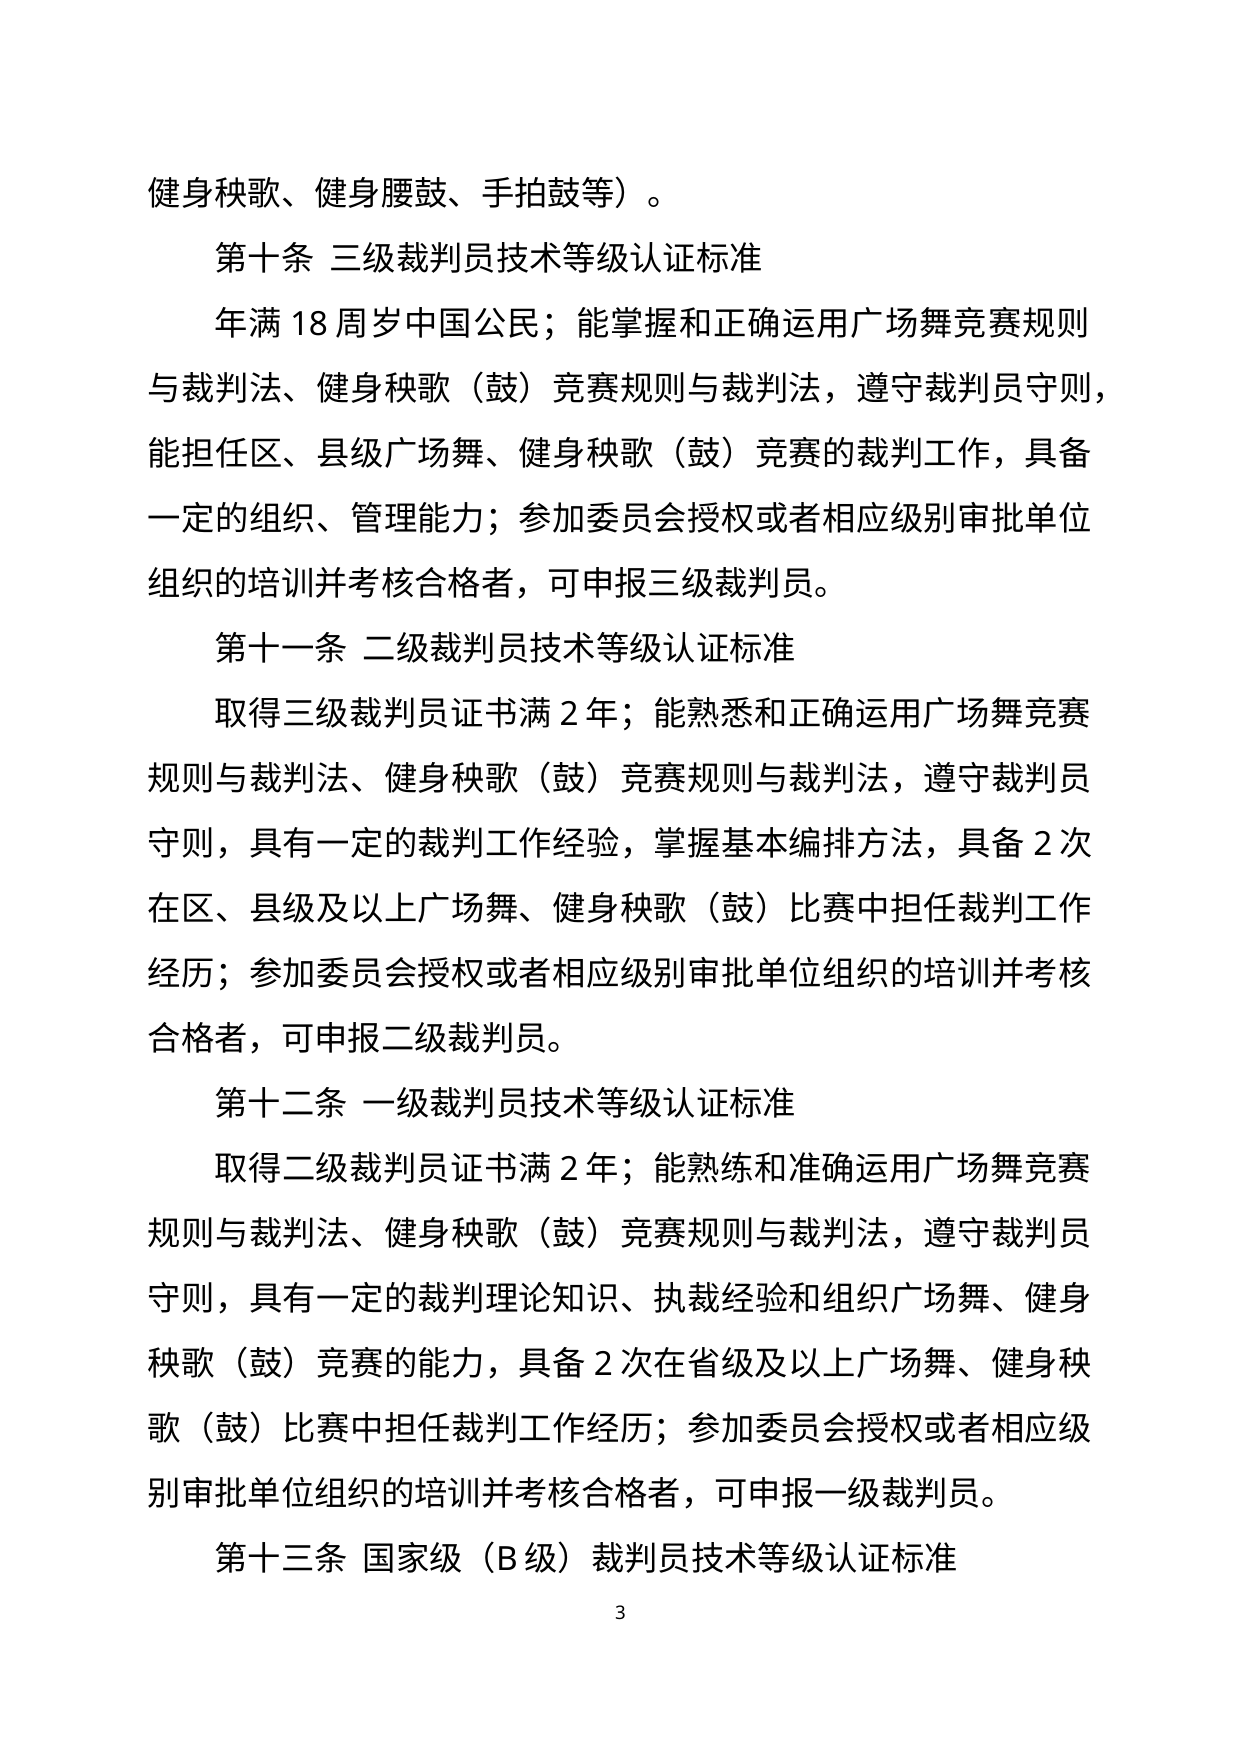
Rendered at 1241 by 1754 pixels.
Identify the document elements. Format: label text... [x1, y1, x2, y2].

text 第十条 三级裁判员技术等级认证标准 [148, 223, 1093, 288]
text 第十三条 国家级（B级）裁判员技术等级认证标准 [148, 1523, 1093, 1588]
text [148, 158, 1093, 223]
text 取得三级裁判员证书满2年；能熟悉和正确运用广场舞竞赛规则与裁判法、健身秧歌（鼓）竞赛规则与裁判法，遵守裁判员守则，具有一定的裁判工作经验，掌握基本编排方法，具备2次在区、县级及以上广场舞、健身秧歌（鼓）比赛中担任裁判工作经历；参加委员会授权或者相应级别审批单位组织的培训并考核合格者，可申报二级裁判员。 [148, 678, 1093, 1068]
text 第十二条 一级裁判员技术等级认证标准 [148, 1068, 1093, 1133]
text 取得二级裁判员证书满2年；能熟练和准确运用广场舞竞赛规则与裁判法、健身秧歌（鼓）竞赛规则与裁判法，遵守裁判员守则，具有一定的裁判理论知识、执裁经验和组织广场舞、健身秧歌（鼓）竞赛的能力，具备2次在省级及以上广场舞、健身秧歌（鼓）比赛中担任裁判工作经历；参加委员会授权或者相应级别审批单位组织的培训并考核合格者，可申报一级裁判员。 [148, 1133, 1093, 1523]
text 第十一条 二级裁判员技术等级认证标准 [148, 613, 1093, 678]
text 年满18周岁中国公民；能掌握和正确运用广场舞竞赛规则与裁判法、健身秧歌（鼓）竞赛规则与裁判法，遵守裁判员守则，能担任区、县级广场舞、健身秧歌（鼓）竞赛的裁判工作，具备一定的组织、管理能力；参加委员会授权或者相应级别审批单位组织的培训并考核合格者，可申报三级裁判员。 [148, 288, 1093, 613]
